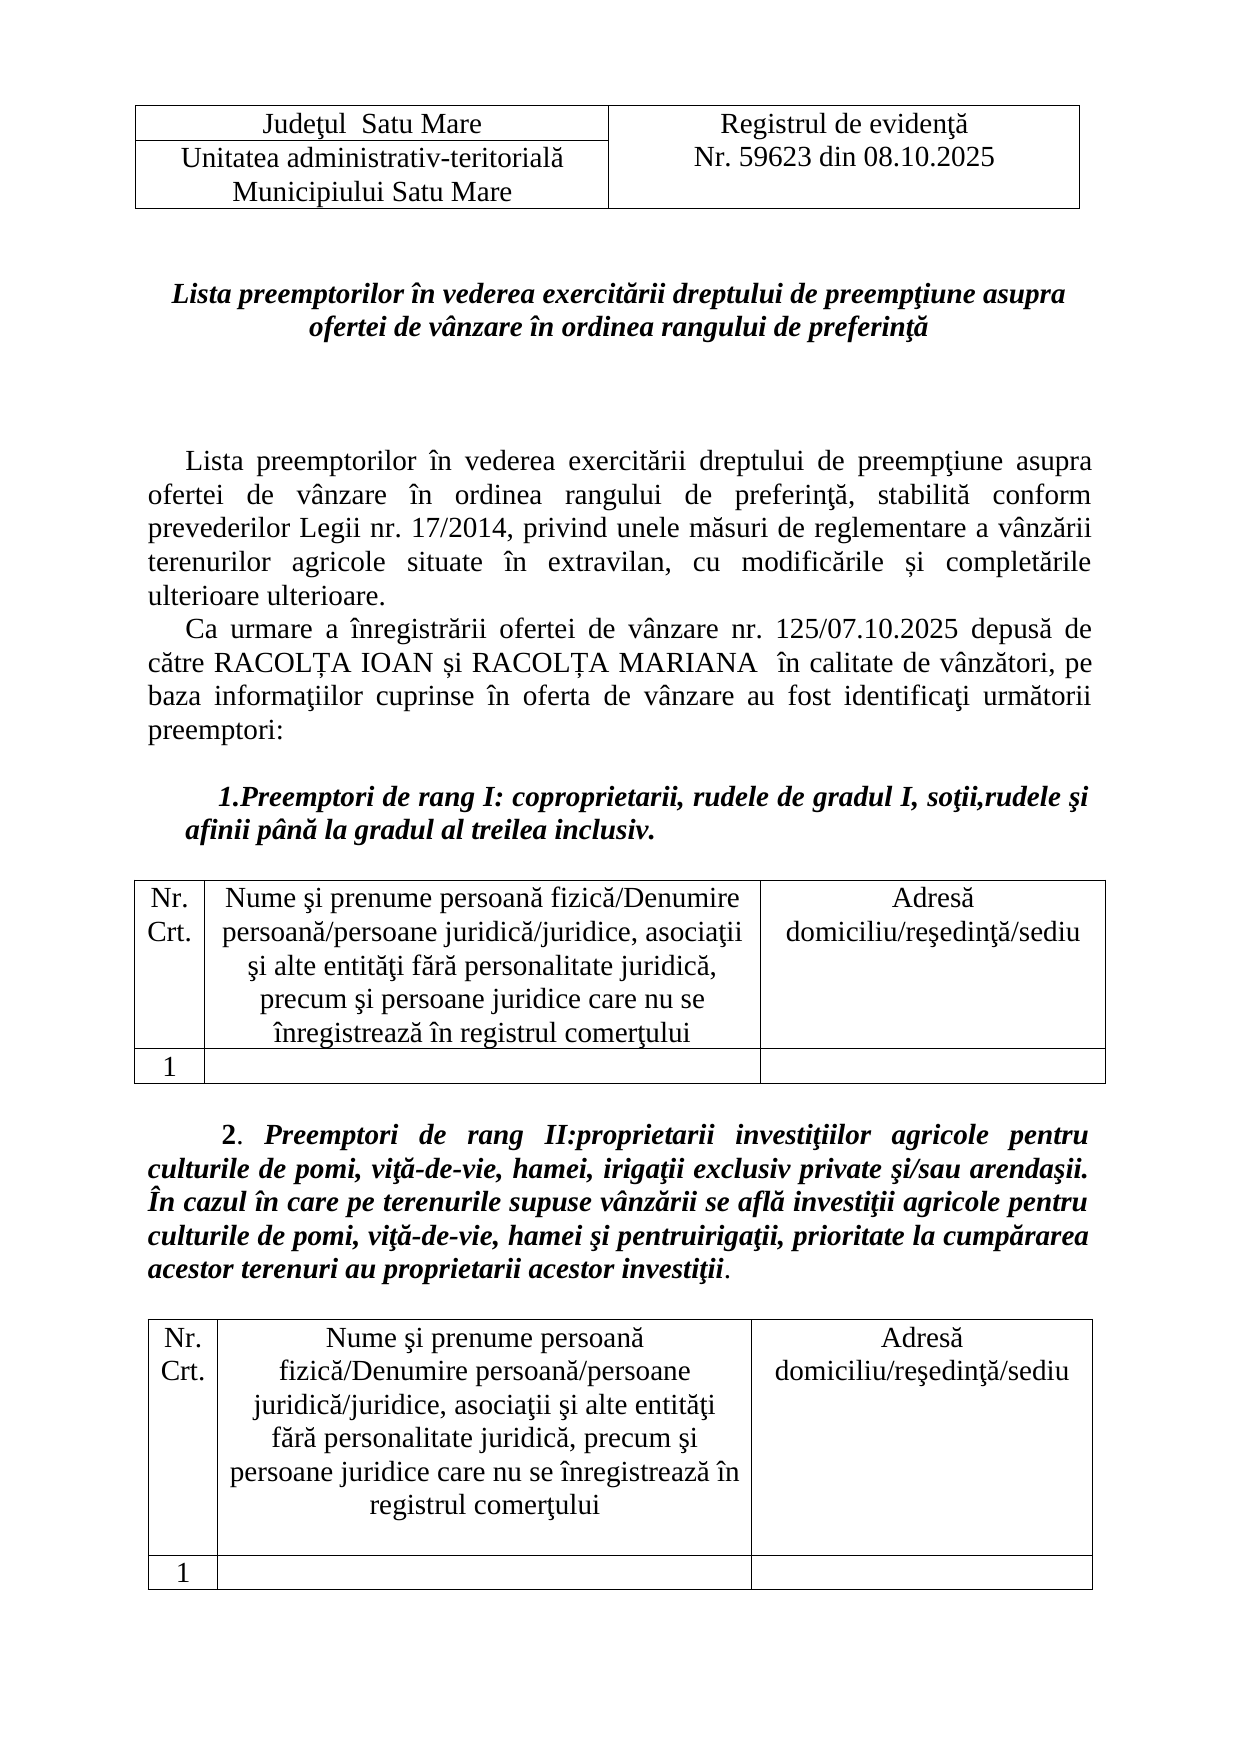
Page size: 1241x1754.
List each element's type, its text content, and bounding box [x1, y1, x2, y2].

table_cell 1 [135, 1049, 204, 1083]
table_header Judeţul Satu Mare [136, 106, 608, 139]
table_cell Unitatea administrativ-teritorială Municipiului Satu Mare [136, 141, 608, 208]
table_header Registrul de evidenţă Nr. 59623 din 08.10.2025 [609, 106, 1079, 208]
table_cell [218, 1556, 751, 1589]
text Ca urmare a înregistrării ofertei de vânzare nr. 125/07.10.2025 depusă de către RACOLȚA IOAN și RACOLȚA MARIANA în calitate de vânzători, pe baza informaţiilor cuprinse în oferta de vânzare au fost identificaţi următorii preemptori: [148, 611, 1093, 745]
table_header Nr. Crt. [149, 1320, 217, 1554]
text Lista preemptorilor în vederea exercitării dreptului de preempţiune asupra ofertei de vânzare în ordinea rangului de preferinţă [148, 276, 1093, 343]
table_header Adresă domiciliu/reşedinţă/sediu [761, 881, 1105, 1048]
text 1.Preemptori de rang I: coproprietarii, rudele de gradul I, soţii,rudele şi afinii până la gradul al treilea inclusiv. [185, 779, 1093, 846]
table_cell [752, 1556, 1092, 1589]
table_cell [205, 1049, 760, 1083]
table_header Nr. Crt. [135, 881, 204, 1048]
text 2. Preemptori de rang II:proprietarii investiţiilor agricole pentru culturile de pomi, viţă-de-vie, hamei, irigaţii exclusiv private şi/sau arendaşii. În cazul în care pe terenurile supuse vânzării se află investiţii agricole pentru culturile de pomi, viţă-de-vie, hamei şi pentruirigaţii, prioritate la cumpărarea acestor terenuri au proprietarii acestor investiţii. [148, 1117, 1093, 1285]
table_cell [761, 1049, 1105, 1083]
table_cell 1 [149, 1556, 217, 1589]
text Lista preemptorilor în vederea exercitării dreptului de preempţiune asupra ofertei de vânzare în ordinea rangului de preferinţă, stabilită conform prevederilor Legii nr. 17/2014, privind unele măsuri de reglementare a vânzării terenurilor agricole situate în extravilan, cu modificările și completările ulterioare ulterioare. [148, 443, 1093, 611]
table_header Adresă domiciliu/reşedinţă/sediu [752, 1320, 1092, 1554]
